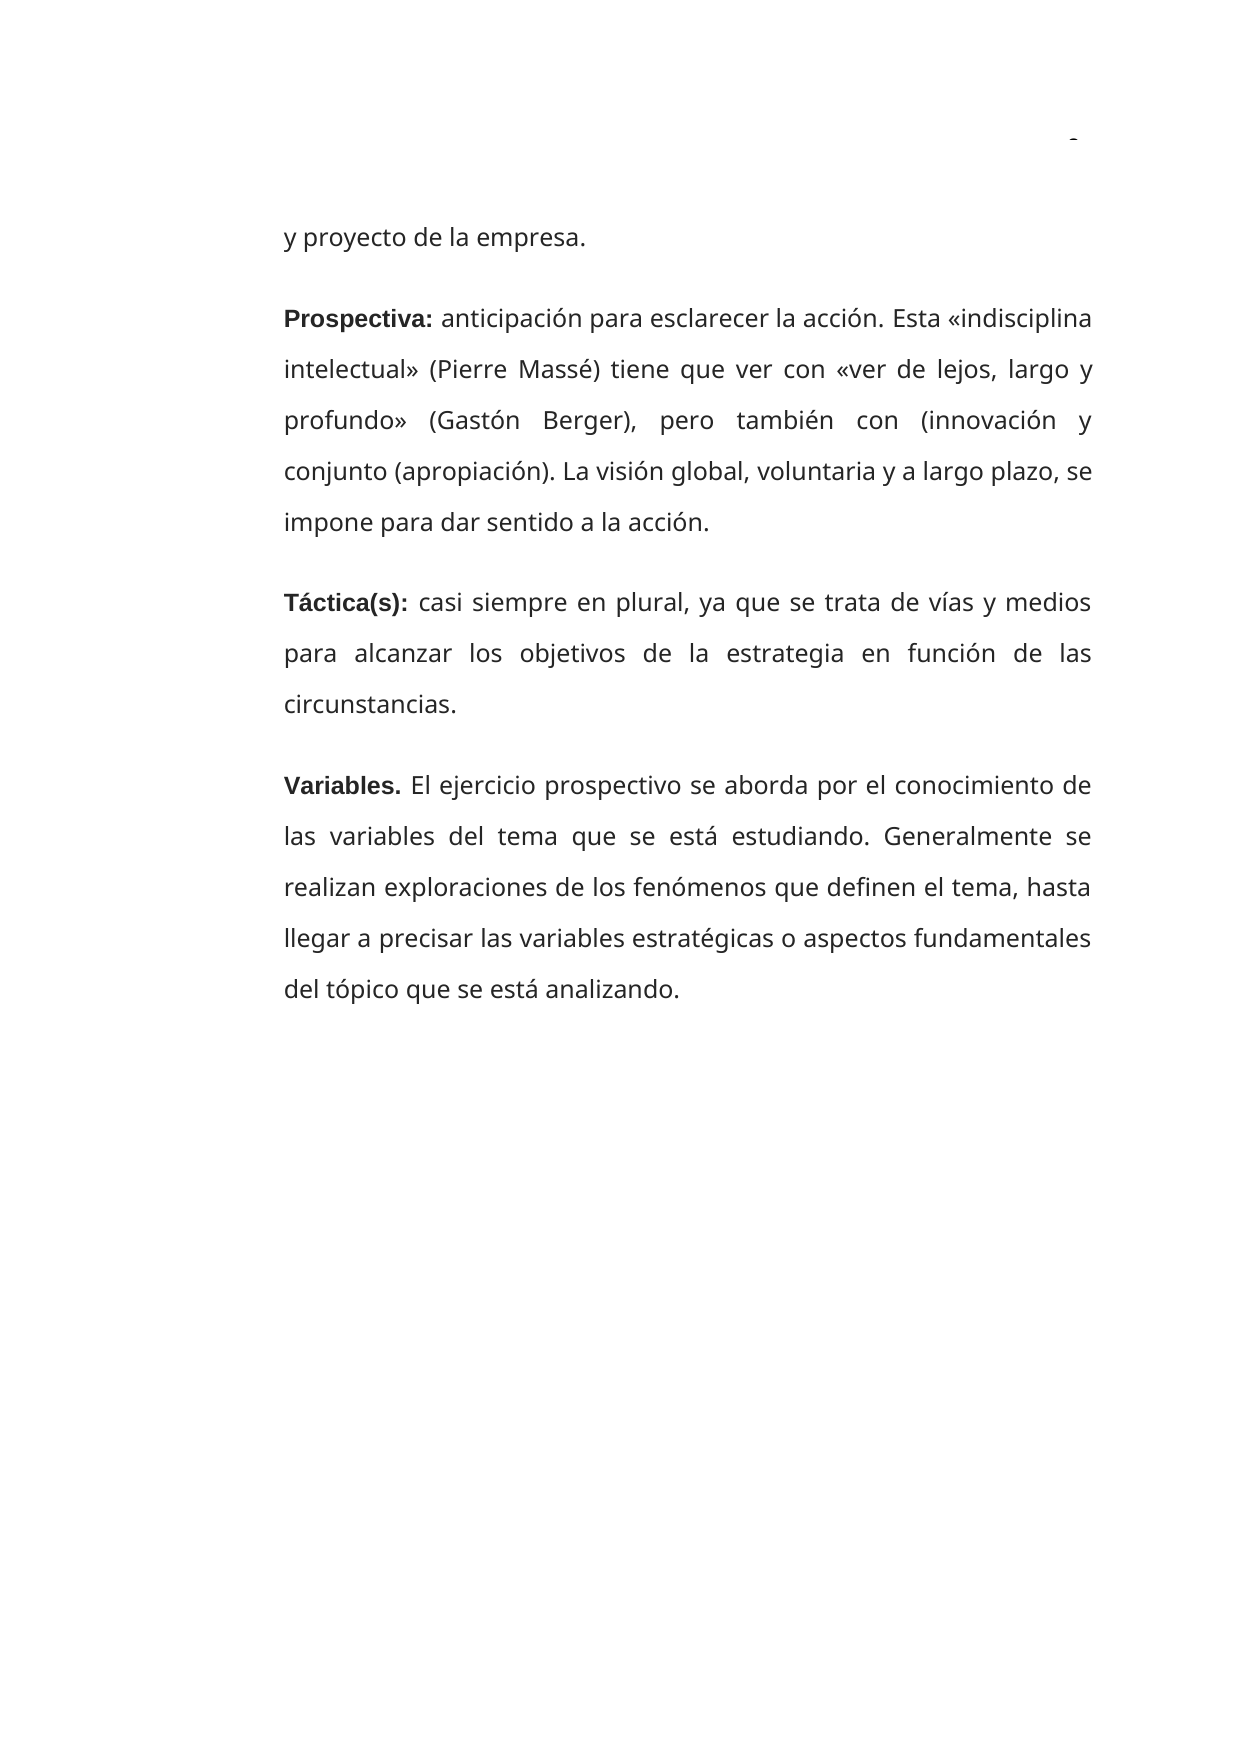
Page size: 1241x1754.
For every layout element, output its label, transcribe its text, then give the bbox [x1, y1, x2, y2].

text Variables. El ejercicio prospectivo se aborda por el conocimiento de las variables del tema que se está estudiando. Generalmente se realizan exploraciones de los fenómenos que definen el tema, hasta llegar a precisar las variables estratégicas o aspectos fundamentales del tópico que se está analizando. [283, 768, 1092, 1006]
text Prospectiva: anticipación para esclarecer la acción. Esta «indisciplina intelectual» (Pierre Massé) tiene que ver con «ver de lejos, largo y profundo» (Gastón Berger), pero también con (innovación y conjunto (apropiación). La visión global, voluntaria y a largo plazo, se impone para dar sentido a la acción. [283, 301, 1092, 539]
text y proyecto de la empresa. [283, 220, 1213, 254]
text Táctica(s): casi siempre en plural, ya que se trata de vías y medios para alcanzar los objetivos de la estrategia en función de las circunstancias. [283, 585, 1092, 721]
